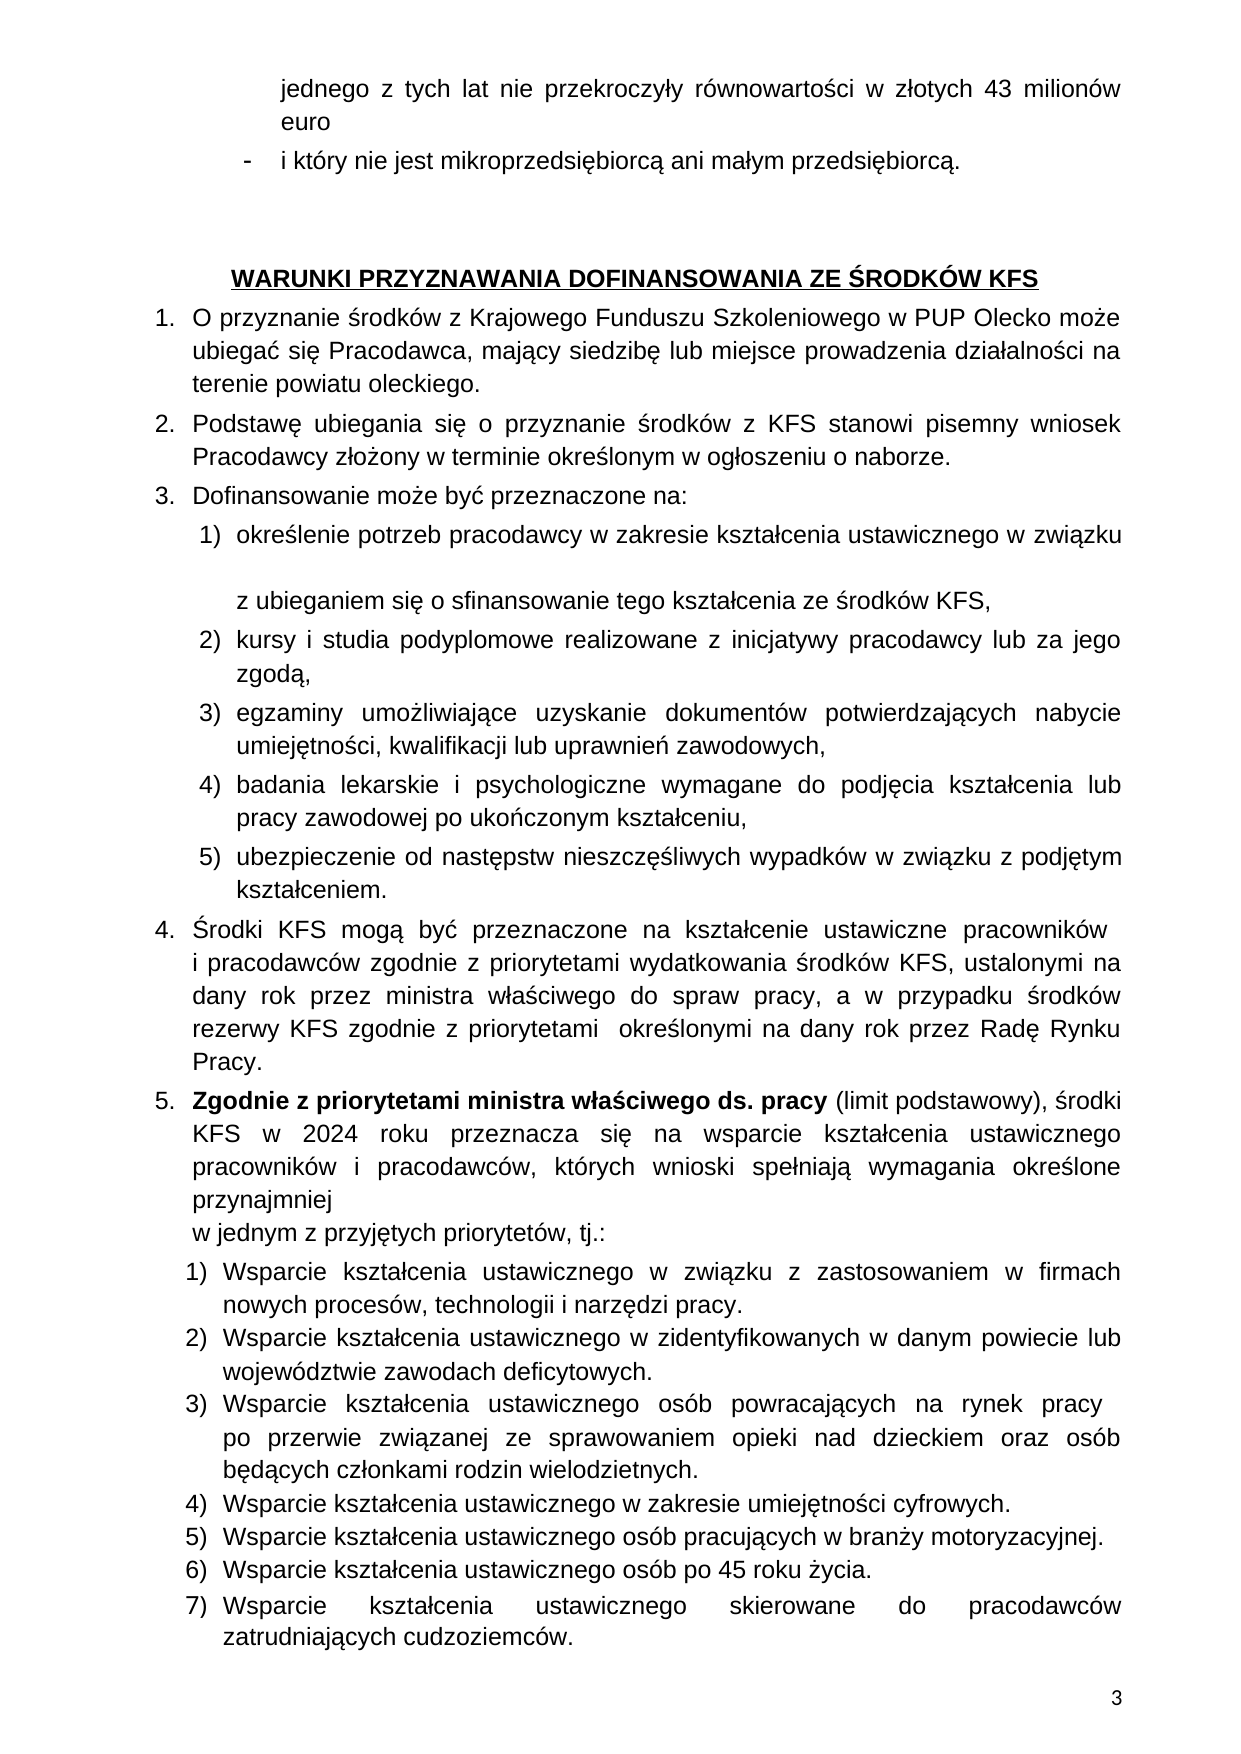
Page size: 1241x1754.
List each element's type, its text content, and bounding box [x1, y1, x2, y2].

list określenie potrzeb pracodawcy w zakresie kształcenia ustawicznego w związku z ubieganiem się o sfinansowanie tego kształcenia ze środków KFS, [199, 520, 1122, 615]
list Wsparcie kształcenia ustawicznego w zakresie umiejętności cyfrowych. [185, 1488, 1122, 1517]
list i który nie jest mikroprzedsiębiorcą ani małym przedsiębiorcą. [243, 146, 1122, 175]
list Dofinansowanie może być przeznaczone na: [154, 481, 1122, 510]
list Wsparcie kształcenia ustawicznego osób po 45 roku życia. [185, 1554, 1122, 1583]
text WARUNKI PRZYZNAWANIA DOFINANSOWANIA ZE ŚRODKÓW KFS [148, 264, 1122, 293]
list Wsparcie kształcenia ustawicznego skierowane do pracodawców zatrudniających cudzoziemców. [185, 1588, 1122, 1650]
list badania lekarskie i psychologiczne wymagane do podjęcia kształcenia lub pracy zawodowej po ukończonym kształceniu, [199, 770, 1122, 832]
list Wsparcie kształcenia ustawicznego osób pracujących w branży motoryzacyjnej. [185, 1522, 1122, 1550]
list kursy i studia podyplomowe realizowane z inicjatywy pracodawcy lub za jego zgodą, [199, 626, 1122, 687]
list O przyznanie środków z Krajowego Funduszu Szkoleniowego w PUP Olecko może ubiegać się Pracodawca, mający siedzibę lub miejsce prowadzenia działalności na terenie powiatu oleckiego. [154, 303, 1122, 398]
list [243, 74, 1122, 136]
list Wsparcie kształcenia ustawicznego w związku z zastosowaniem w firmach nowych procesów, technologii i narzędzi pracy. [185, 1257, 1122, 1319]
list Zgodnie z priorytetami ministra właściwego ds. pracy (limit podstawowy), środki KFS w 2024 roku przeznacza się na wsparcie kształcenia ustawicznego pracowników i pracodawców, których wnioski spełniają wymagania określone przynajmniej w jednym z przyjętych priorytetów, tj.: [154, 1086, 1122, 1247]
list Środki KFS mogą być przeznaczone na kształcenie ustawiczne pracowników i pracodawców zgodnie z priorytetami wydatkowania środków KFS, ustalonymi na dany rok przez ministra właściwego do spraw pracy, a w przypadku środków rezerwy KFS zgodnie z priorytetami określonymi na dany rok przez Radę Rynku Pracy. [154, 915, 1122, 1076]
list ubezpieczenie od następstw nieszczęśliwych wypadków w związku z podjętym kształceniem. [199, 842, 1122, 904]
list Podstawę ubiegania się o przyznanie środków z KFS stanowi pisemny wniosek Pracodawcy złożony w terminie określonym w ogłoszeniu o naborze. [154, 409, 1122, 470]
list Wsparcie kształcenia ustawicznego osób powracających na rynek pracy po przerwie związanej ze sprawowaniem opieki nad dzieckiem oraz osób będących członkami rodzin wielodzietnych. [185, 1389, 1122, 1484]
list egzaminy umożliwiające uzyskanie dokumentów potwierdzających nabycie umiejętności, kwalifikacji lub uprawnień zawodowych, [199, 698, 1122, 759]
list Wsparcie kształcenia ustawicznego w zidentyfikowanych w danym powiecie lub województwie zawodach deficytowych. [185, 1323, 1122, 1385]
